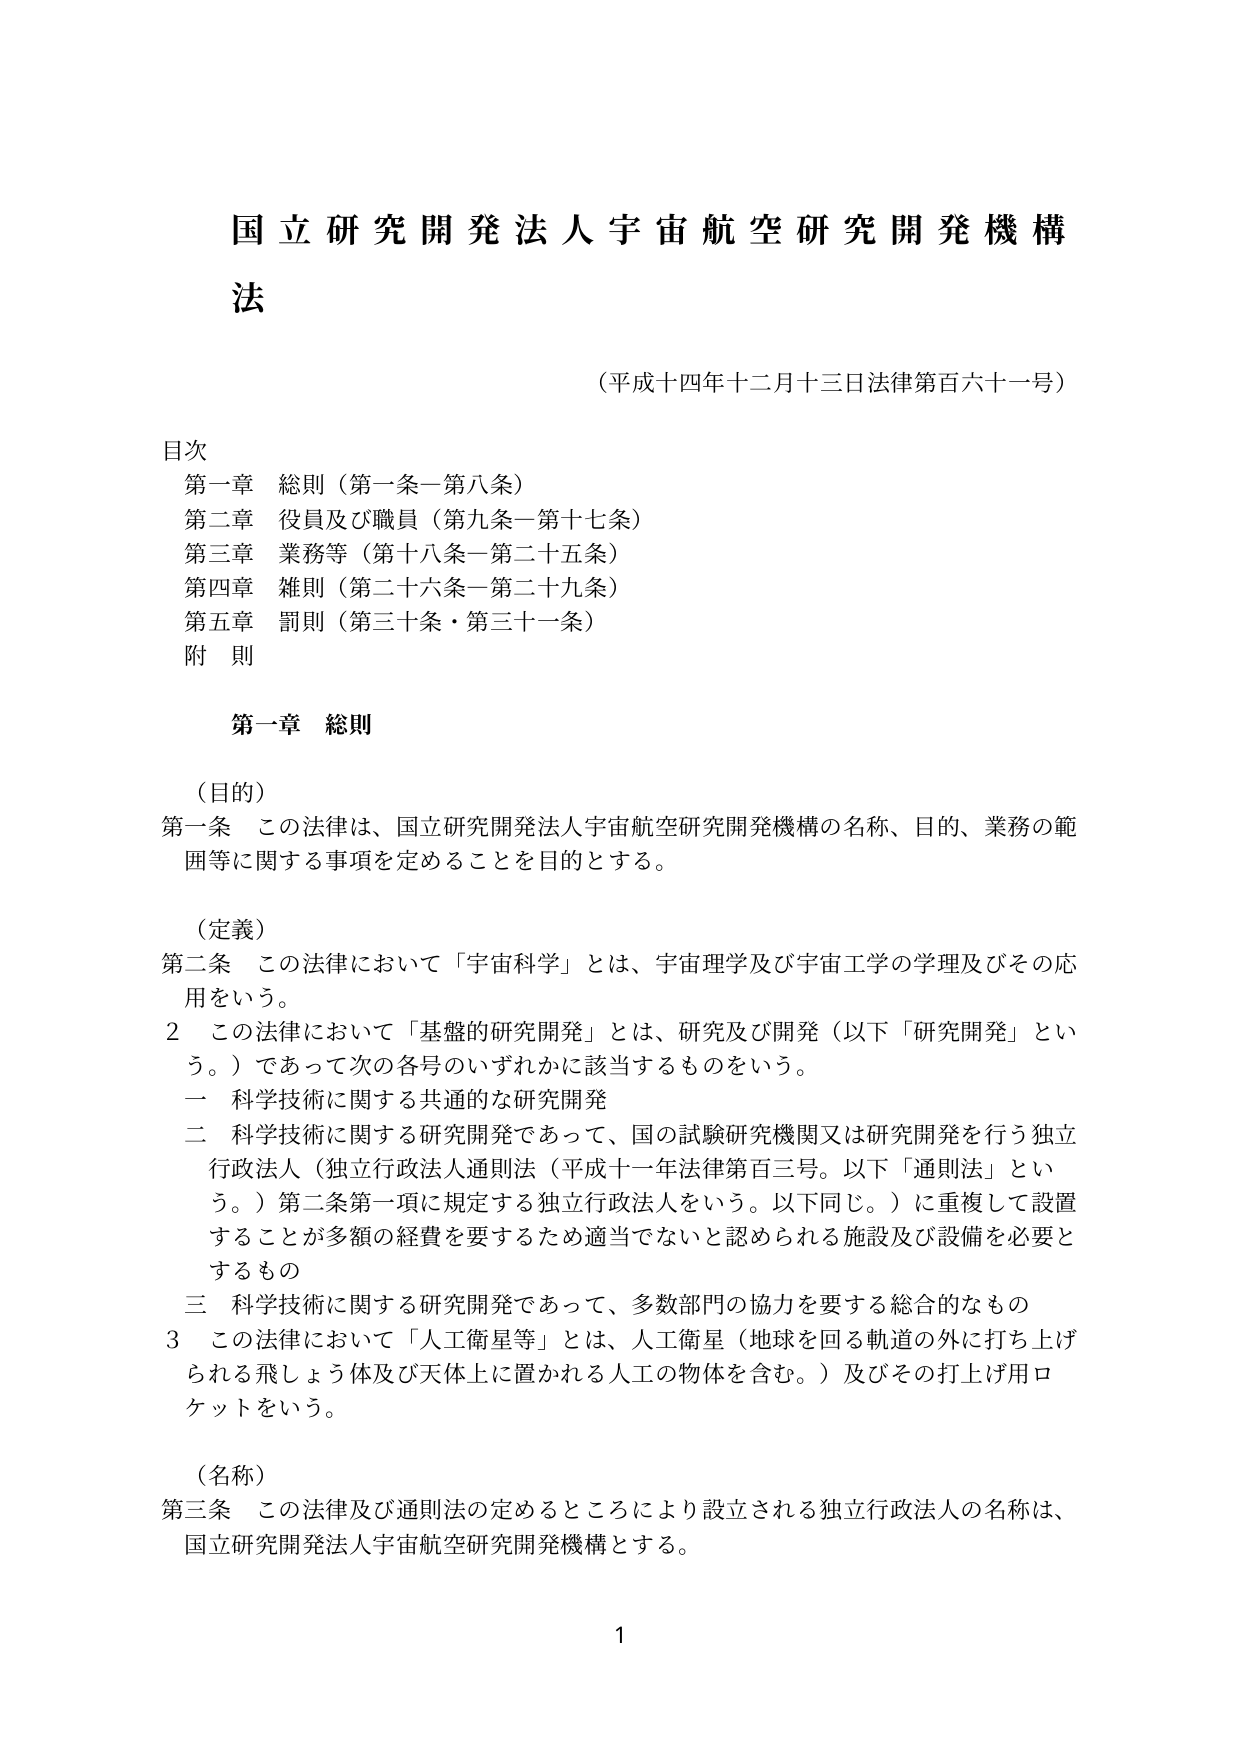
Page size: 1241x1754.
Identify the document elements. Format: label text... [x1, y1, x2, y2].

text 第一条 この法律は、国立研究開発法人宇宙航空研究開発機構の名称、目的、業務の範囲等に関する事項を定めることを目的とする。 [161, 809, 1079, 877]
text 二 科学技術に関する研究開発であって、国の試験研究機関又は研究開発を行う独立行政法人（独立行政法人通則法（平成十一年法律第百三号。以下「通則法」という。）第二条第一項に規定する独立行政法人をいう。以下同じ。）に重複して設置することが多額の経費を要するため適当でないと認められる施設及び設備を必要とするもの [184, 1116, 1079, 1287]
text 第二条 この法律において「宇宙科学」とは、宇宙理学及び宇宙工学の学理及びその応用をいう。 [161, 945, 1079, 1014]
text 目次 [161, 433, 1079, 467]
text 国立研究開発法人宇宙航空研究開発機構法 [230, 194, 1079, 330]
text 附 則 [184, 638, 1079, 672]
text （定義） [184, 911, 1079, 945]
text 三 科学技術に関する研究開発であって、多数部門の協力を要する総合的なもの [184, 1287, 1079, 1321]
text 第三条 この法律及び通則法の定めるところにより設立される独立行政法人の名称は、国立研究開発法人宇宙航空研究開発機構とする。 [161, 1492, 1079, 1560]
text 第一章 総則 [230, 706, 1079, 740]
text 第三章 業務等（第十八条―第二十五条） [184, 535, 1079, 569]
text 第二章 役員及び職員（第九条―第十七条） [184, 501, 1079, 535]
text （平成十四年十二月十三日法律第百六十一号） [161, 364, 1079, 399]
text 一 科学技術に関する共通的な研究開発 [184, 1082, 1079, 1116]
text 第一章 総則（第一条―第八条） [184, 467, 1079, 501]
text （目的） [184, 774, 1079, 809]
text ２ この法律において「基盤的研究開発」とは、研究及び開発（以下「研究開発」という。）であって次の各号のいずれかに該当するものをいう。 [161, 1014, 1079, 1082]
text 第四章 雑則（第二十六条―第二十九条） [184, 569, 1079, 604]
text 第五章 罰則（第三十条・第三十一条） [184, 604, 1079, 638]
text （名称） [184, 1458, 1079, 1492]
text ３ この法律において「人工衛星等」とは、人工衛星（地球を回る軌道の外に打ち上げられる飛しょう体及び天体上に置かれる人工の物体を含む。）及びその打上げ用ロケットをいう。 [161, 1321, 1079, 1424]
